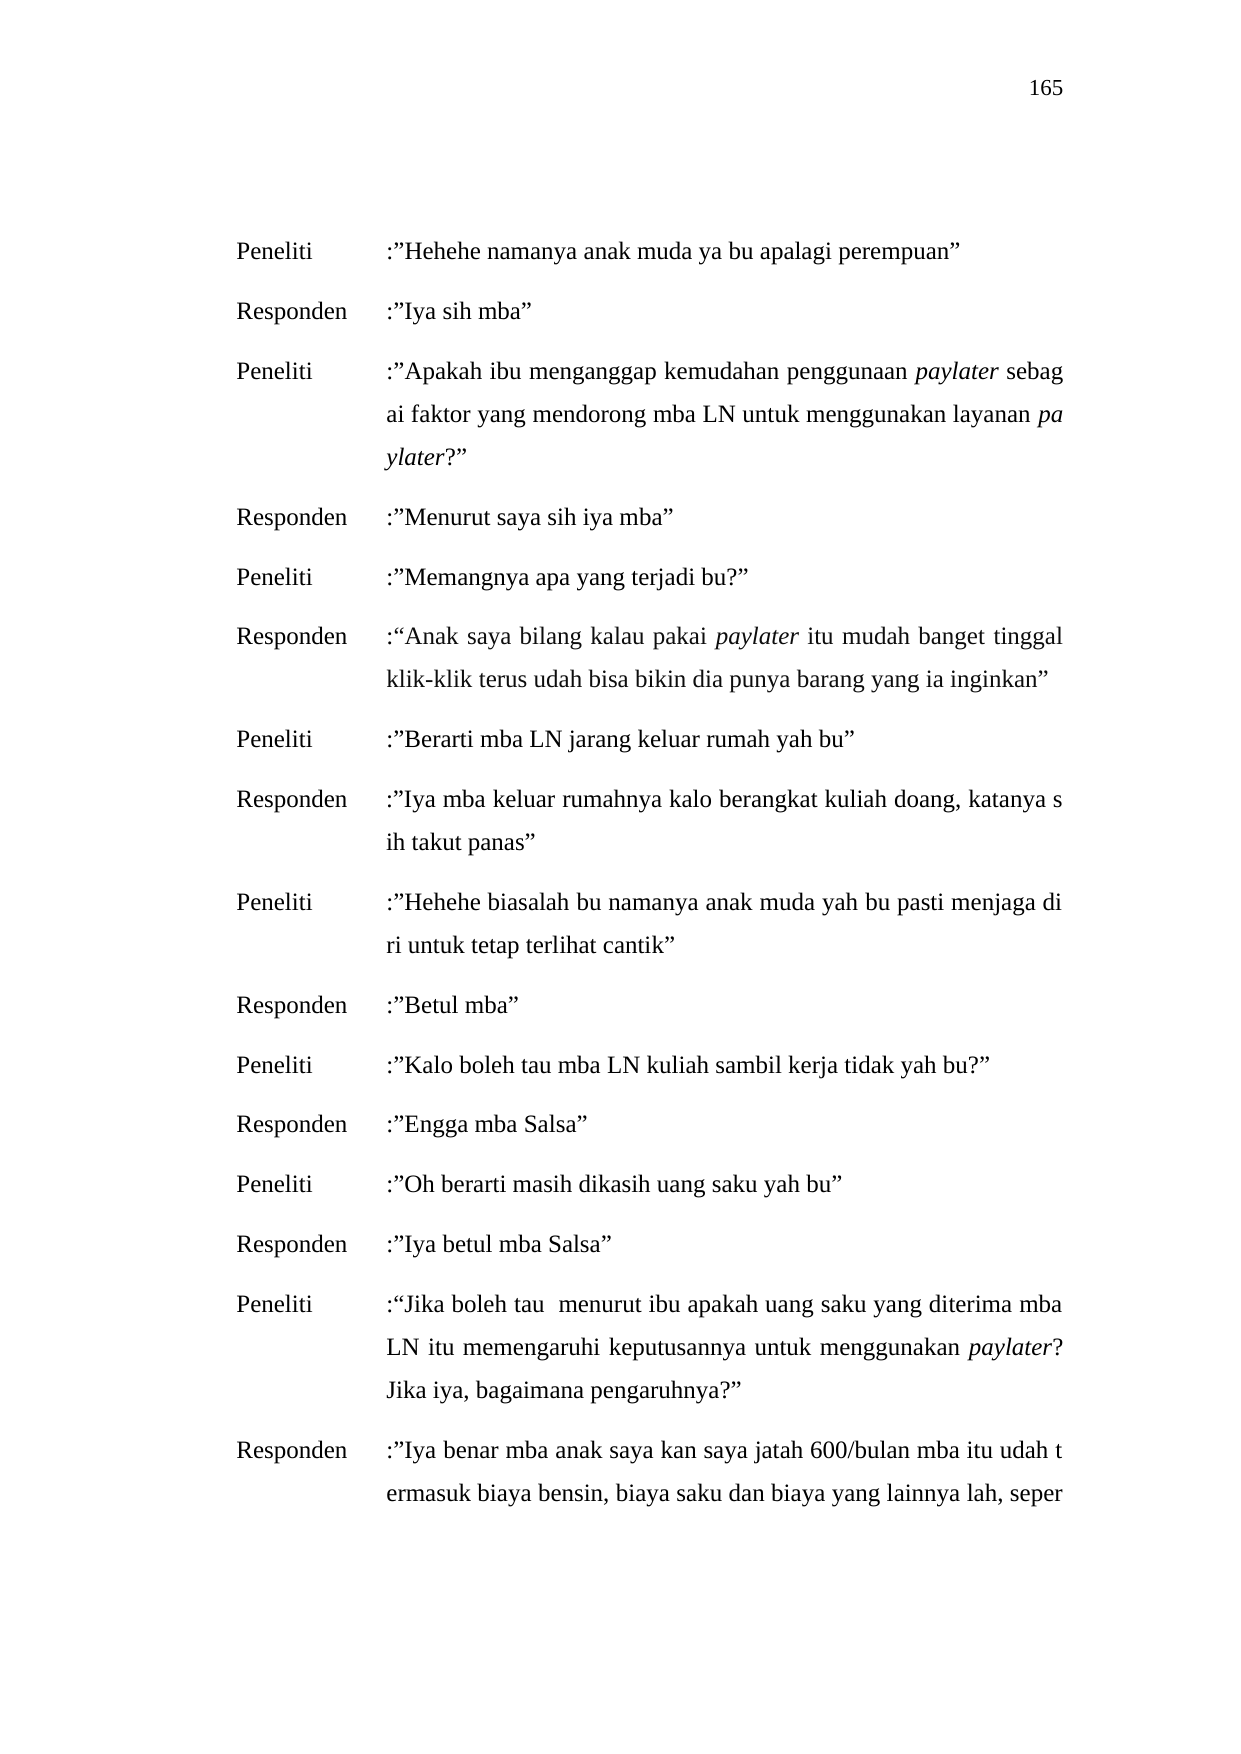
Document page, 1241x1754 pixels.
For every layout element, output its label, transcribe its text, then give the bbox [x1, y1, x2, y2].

text Responden :”Iya mba keluar rumahnya kalo berangkat kuliah doang, katanya sih takut panas” [236, 784, 1063, 856]
text Peneliti :”Berarti mba LN jarang keluar rumah yah bu” [236, 724, 1063, 753]
text Responden :”Engga mba Salsa” [236, 1109, 1063, 1138]
text Peneliti :”Apakah ibu menganggap kemudahan penggunaan paylater sebagai faktor yang mendorong mba LN untuk menggunakan layanan paylater?” [236, 356, 1063, 471]
text Responden :”Betul mba” [236, 990, 1063, 1019]
text Responden :”Menurut saya sih iya mba” [236, 502, 1063, 531]
text Peneliti :”Memangnya apa yang terjadi bu?” [236, 562, 1063, 590]
text Peneliti :”Hehehe biasalah bu namanya anak muda yah bu pasti menjaga diri untuk tetap terlihat cantik” [236, 887, 1063, 959]
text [236, 1435, 1063, 1507]
text Peneliti :”Hehehe namanya anak muda ya bu apalagi perempuan” [236, 236, 1063, 265]
text Peneliti :”Oh berarti masih dikasih uang saku yah bu” [236, 1169, 1063, 1198]
text Responden :“Anak saya bilang kalau pakai paylater itu mudah banget tinggal klik-klik terus udah bisa bikin dia punya barang yang ia inginkan” [236, 621, 1063, 693]
text Responden :”Iya betul mba Salsa” [236, 1229, 1063, 1258]
text Responden :”Iya sih mba” [236, 296, 1063, 325]
text Peneliti :”Kalo boleh tau mba LN kuliah sambil kerja tidak yah bu?” [236, 1050, 1063, 1078]
text Peneliti :“Jika boleh tau menurut ibu apakah uang saku yang diterima mba LN itu memengaruhi keputusannya untuk menggunakan paylater? Jika iya, bagaimana pengaruhnya?” [236, 1289, 1063, 1404]
